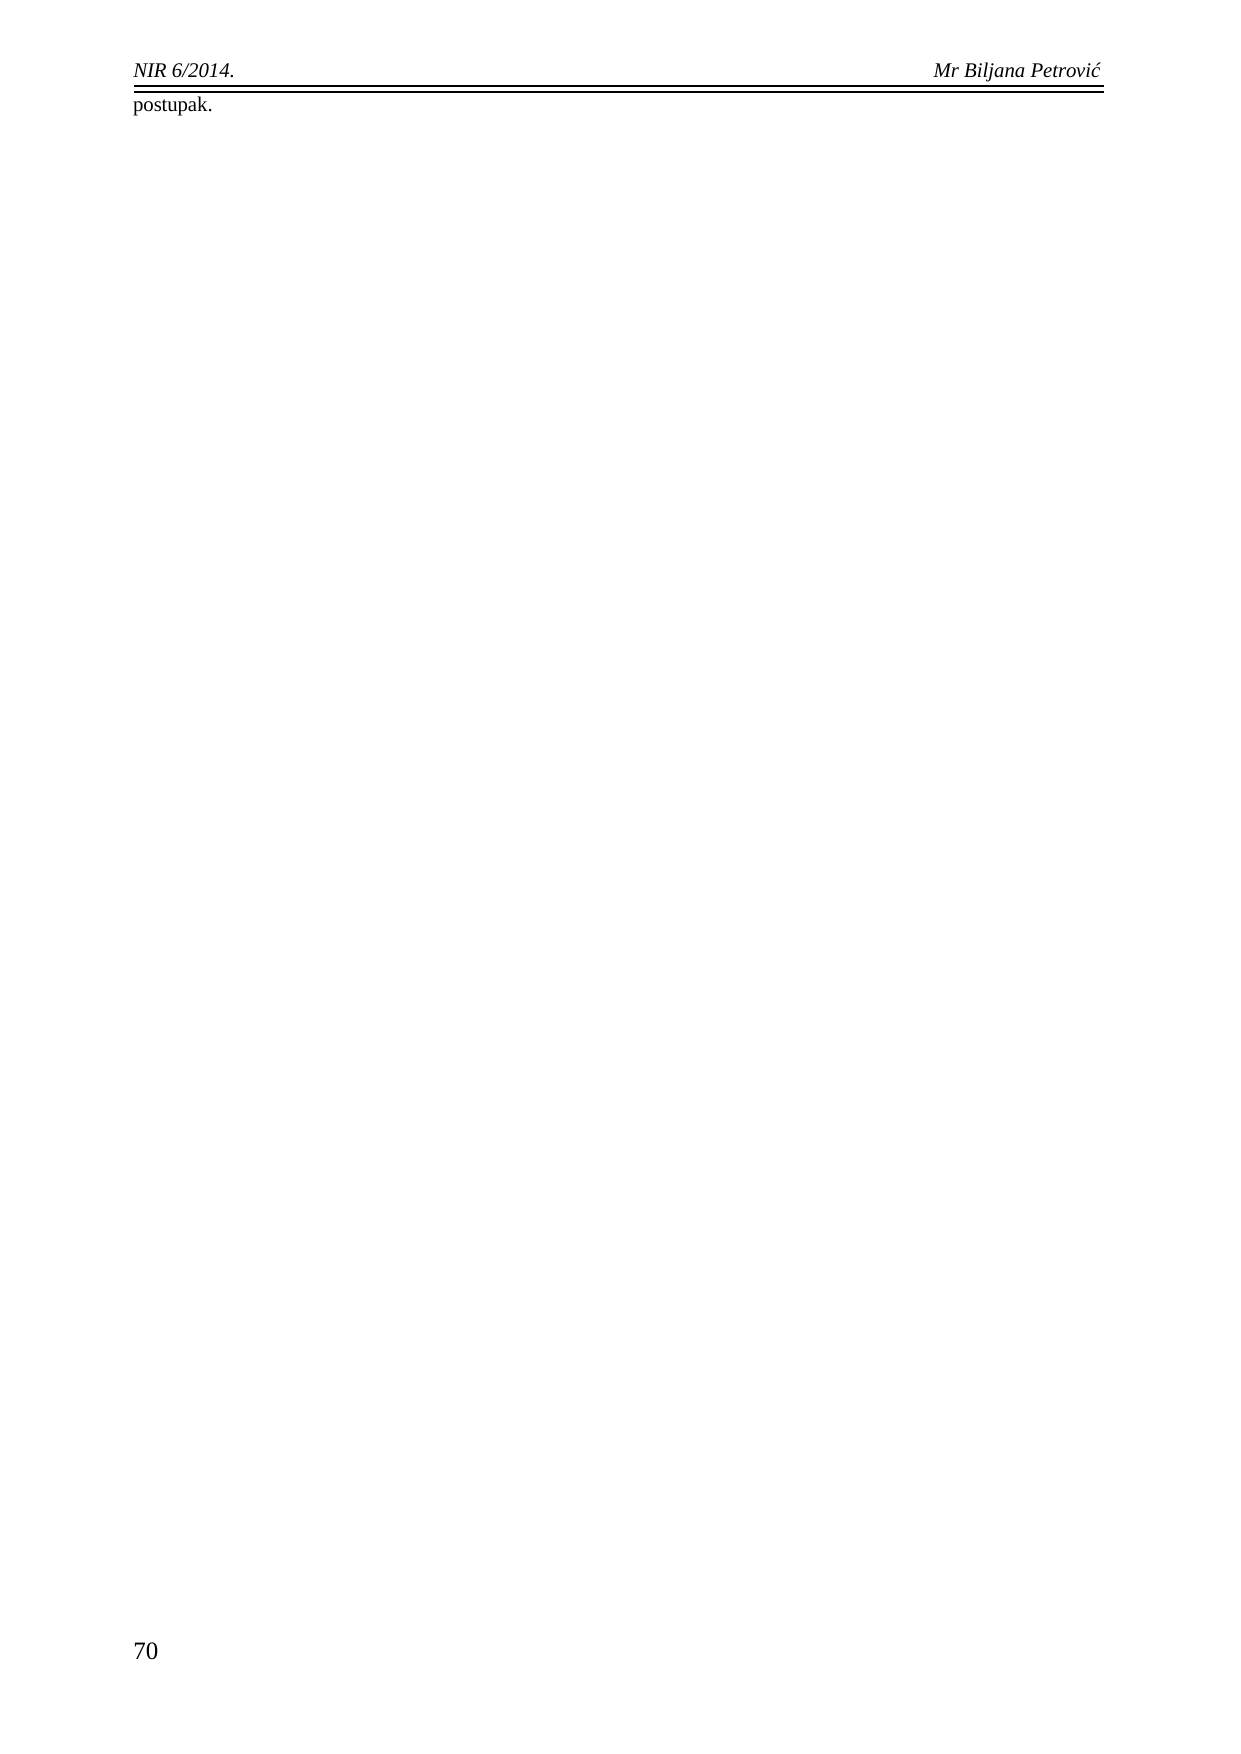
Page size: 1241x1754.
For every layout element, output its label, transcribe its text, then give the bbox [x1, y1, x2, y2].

text postupak. [133, 92, 1119, 116]
